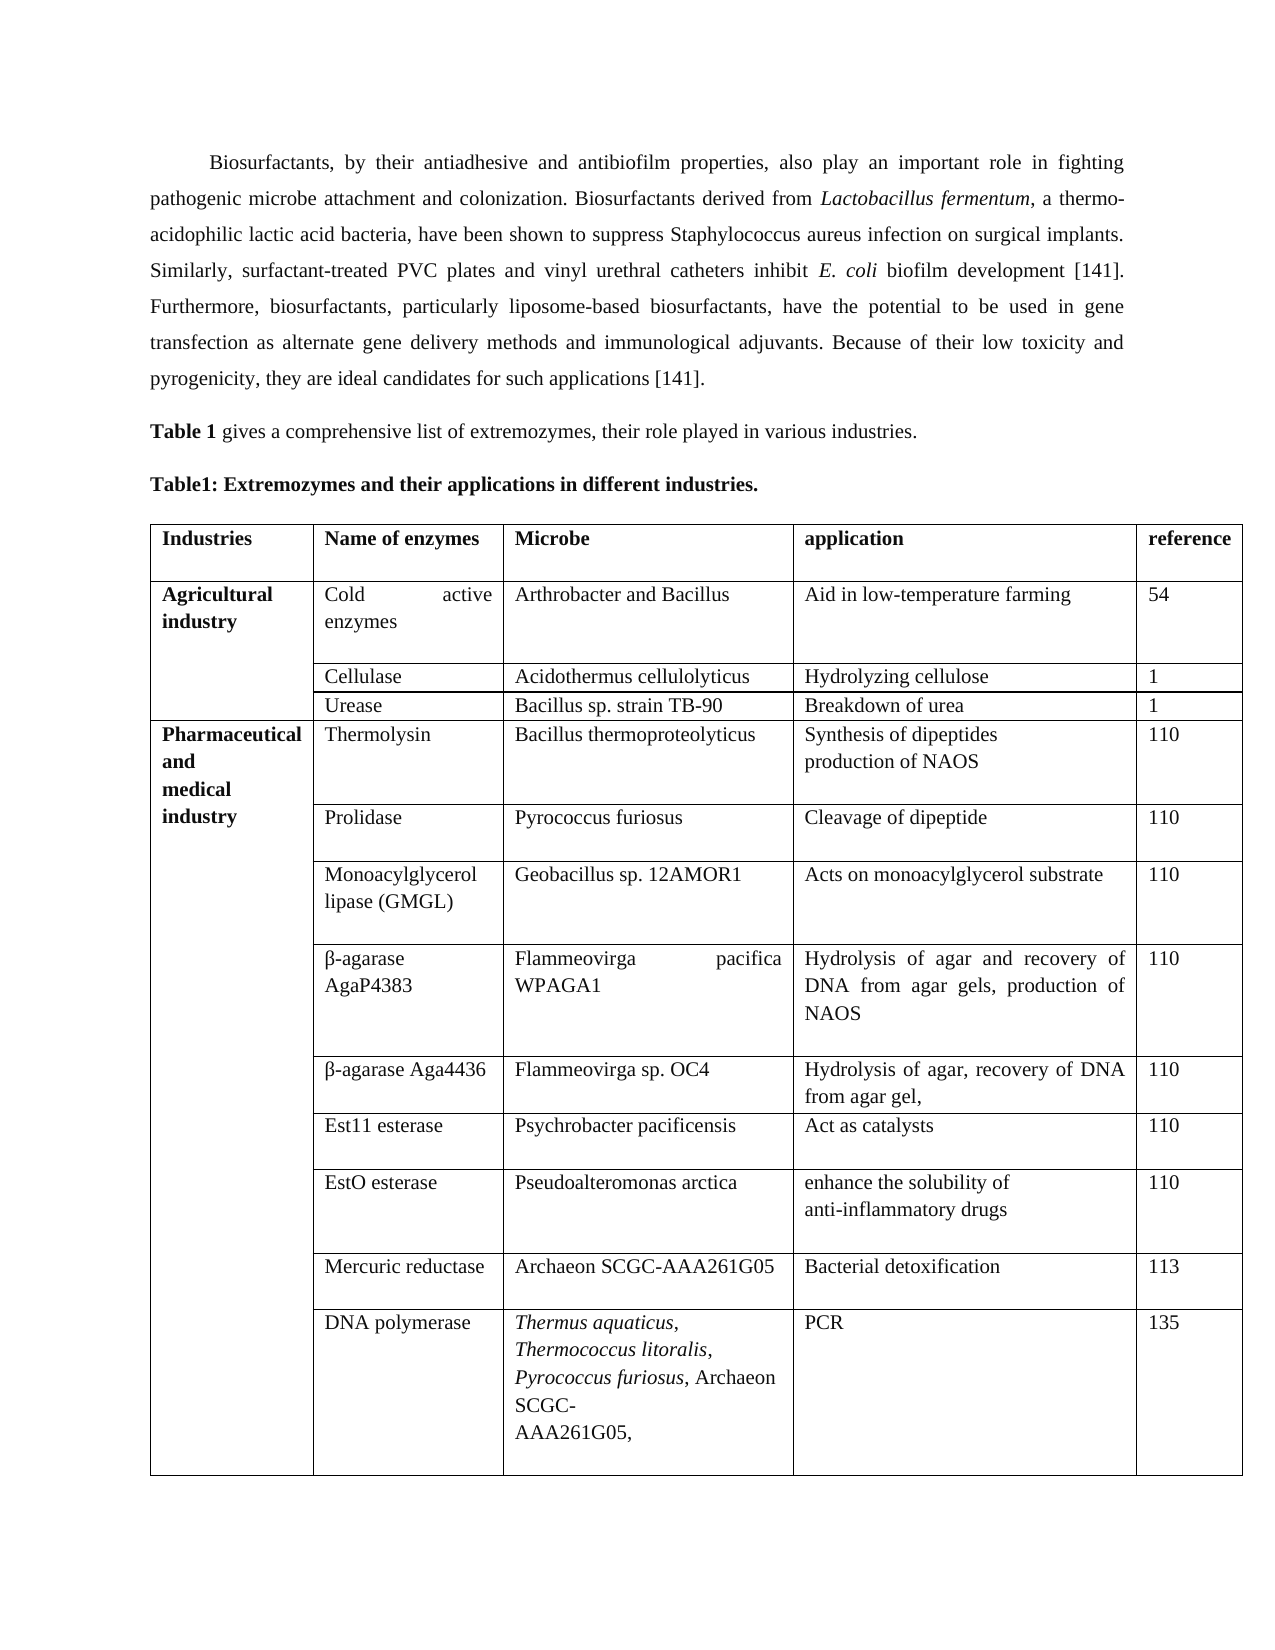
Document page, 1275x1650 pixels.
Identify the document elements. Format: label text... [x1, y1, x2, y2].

table_cell 1 [1137, 693, 1242, 720]
table_cell Synthesis of dipeptides production of NAOS [794, 721, 1136, 804]
table_header Name of enzymes [314, 525, 503, 581]
table_cell Cleavage of dipeptide [794, 805, 1136, 861]
table_cell Bacillus sp. strain TB-90 [504, 693, 793, 720]
table_cell 110 [1137, 862, 1242, 944]
text Table1: Extremozymes and their applications in different industries. [150, 472, 1125, 496]
table_cell Geobacillus sp. 12AMOR1 [504, 862, 793, 944]
table_cell 110 [1137, 805, 1242, 861]
table_cell Cold active enzymes [314, 582, 503, 662]
table_cell 1 [1137, 664, 1242, 691]
table_cell Act as catalysts [794, 1114, 1136, 1169]
table_header application [794, 525, 1136, 581]
table_cell 54 [1137, 582, 1242, 662]
table_cell Acts on monoacylglycerol substrate [794, 862, 1136, 944]
table_cell Monoacylglycerol lipase (GMGL) [314, 862, 503, 944]
table_cell enhance the solubility of anti-inflammatory drugs [794, 1170, 1136, 1252]
table_cell Cellulase [314, 664, 503, 691]
table_cell Hydrolyzing cellulose [794, 664, 1136, 691]
table_cell Bacterial detoxification [794, 1254, 1136, 1309]
table_cell 110 [1137, 945, 1242, 1056]
table_header Microbe [504, 525, 793, 581]
table_cell Hydrolysis of agar and recovery of DNA from agar gels, production of NAOS [794, 945, 1136, 1056]
table_cell Mercuric reductase [314, 1254, 503, 1309]
text Biosurfactants, by their antiadhesive and antibiofilm properties, also play an important role in fighting pathogenic microbe attachment and colonization. Biosurfactants derived from Lactobacillus fermentum, a thermo-acidophilic lactic acid bacteria, have been shown to suppress Staphylococcus aureus infection on surgical implants. Similarly, surfactant-treated PVC plates and vinyl urethral catheters inhibit E. coli biofilm development [141]. Furthermore, biosurfactants, particularly liposome-based biosurfactants, have the potential to be used in gene transfection as alternate gene delivery methods and immunological adjuvants. Because of their low toxicity and pyrogenicity, they are ideal candidates for such applications [141]. [150, 150, 1125, 390]
table_cell Urease [314, 693, 503, 720]
table_cell β-agarase Aga4436 [314, 1057, 503, 1112]
table_header reference [1137, 525, 1242, 581]
table_cell Thermolysin [314, 721, 503, 804]
table_cell 113 [1137, 1254, 1242, 1309]
table_cell Acidothermus cellulolyticus [504, 664, 793, 691]
table_cell Aid in low-temperature farming [794, 582, 1136, 662]
table_cell β-agarase AgaP4383 [314, 945, 503, 1056]
table_cell 110 [1137, 1057, 1242, 1112]
table_cell Arthrobacter and Bacillus [504, 582, 793, 662]
table_cell DNA polymerase [314, 1310, 503, 1475]
table_cell Breakdown of urea [794, 693, 1136, 720]
table_header Industries [151, 525, 313, 581]
table_cell Est11 esterase [314, 1114, 503, 1169]
table_cell Bacillus thermoproteolyticus [504, 721, 793, 804]
table_cell EstO esterase [314, 1170, 503, 1252]
table_cell 135 [1137, 1310, 1242, 1475]
table_cell Prolidase [314, 805, 503, 861]
table_cell PCR [794, 1310, 1136, 1475]
table_cell 110 [1137, 1170, 1242, 1252]
table_cell Agricultural industry [151, 582, 313, 720]
table_cell Psychrobacter pacificensis [504, 1114, 793, 1169]
text Table 1 gives a comprehensive list of extremozymes, their role played in various industries. [150, 419, 1125, 443]
table_cell Archaeon SCGC-AAA261G05 [504, 1254, 793, 1309]
table_cell 110 [1137, 721, 1242, 804]
table_cell Pyrococcus furiosus [504, 805, 793, 861]
table_cell Thermus aquaticus, Thermococcus litoralis, Pyrococcus furiosus, Archaeon SCGC- AAA261G05, [504, 1310, 793, 1475]
table_cell Flammeovirga sp. OC4 [504, 1057, 793, 1112]
table_cell Flammeovirga pacifica WPAGA1 [504, 945, 793, 1056]
table_cell 110 [1137, 1114, 1242, 1169]
table_cell Hydrolysis of agar, recovery of DNA from agar gel, [794, 1057, 1136, 1112]
table_cell Pseudoalteromonas arctica [504, 1170, 793, 1252]
table_cell Pharmaceutical and medical industry [151, 721, 313, 1475]
